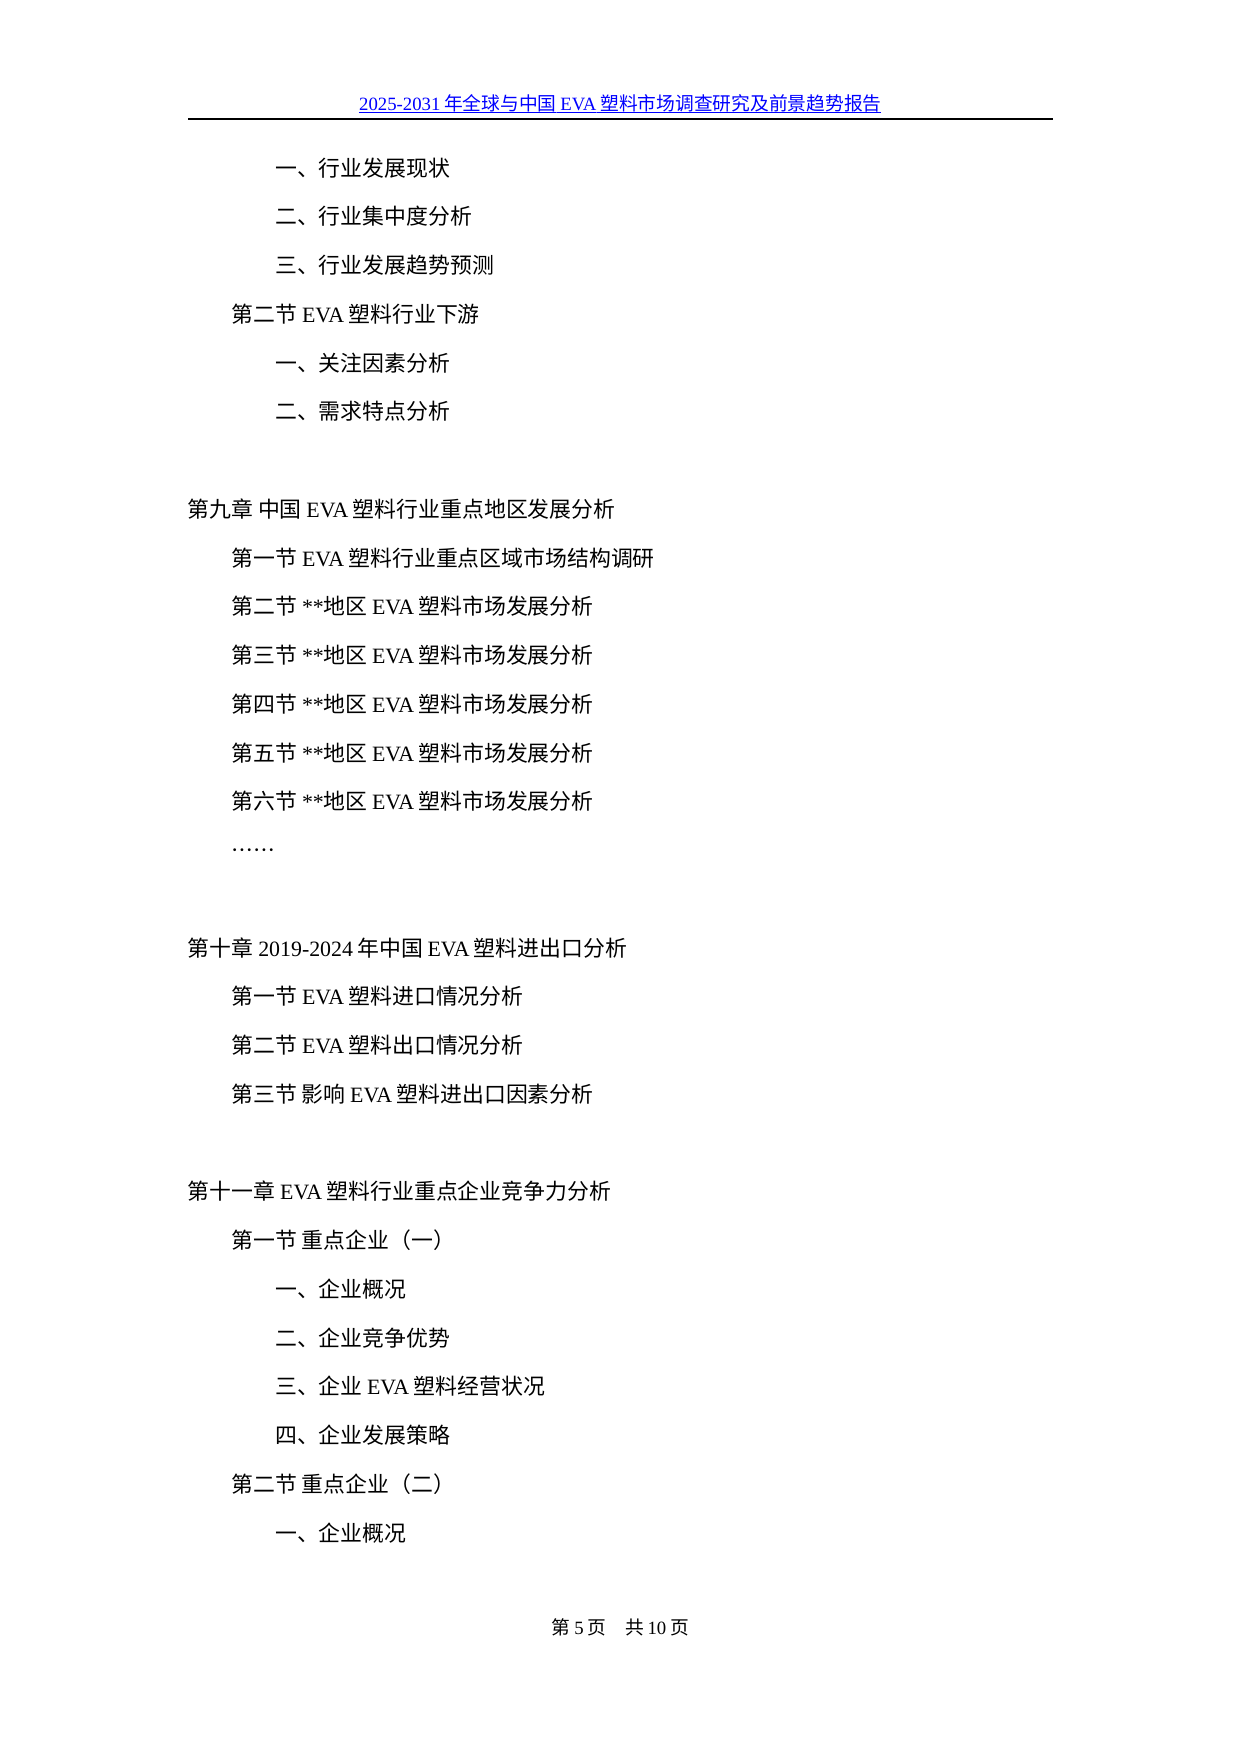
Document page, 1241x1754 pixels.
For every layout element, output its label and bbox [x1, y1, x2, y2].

text [187, 150, 1053, 1548]
